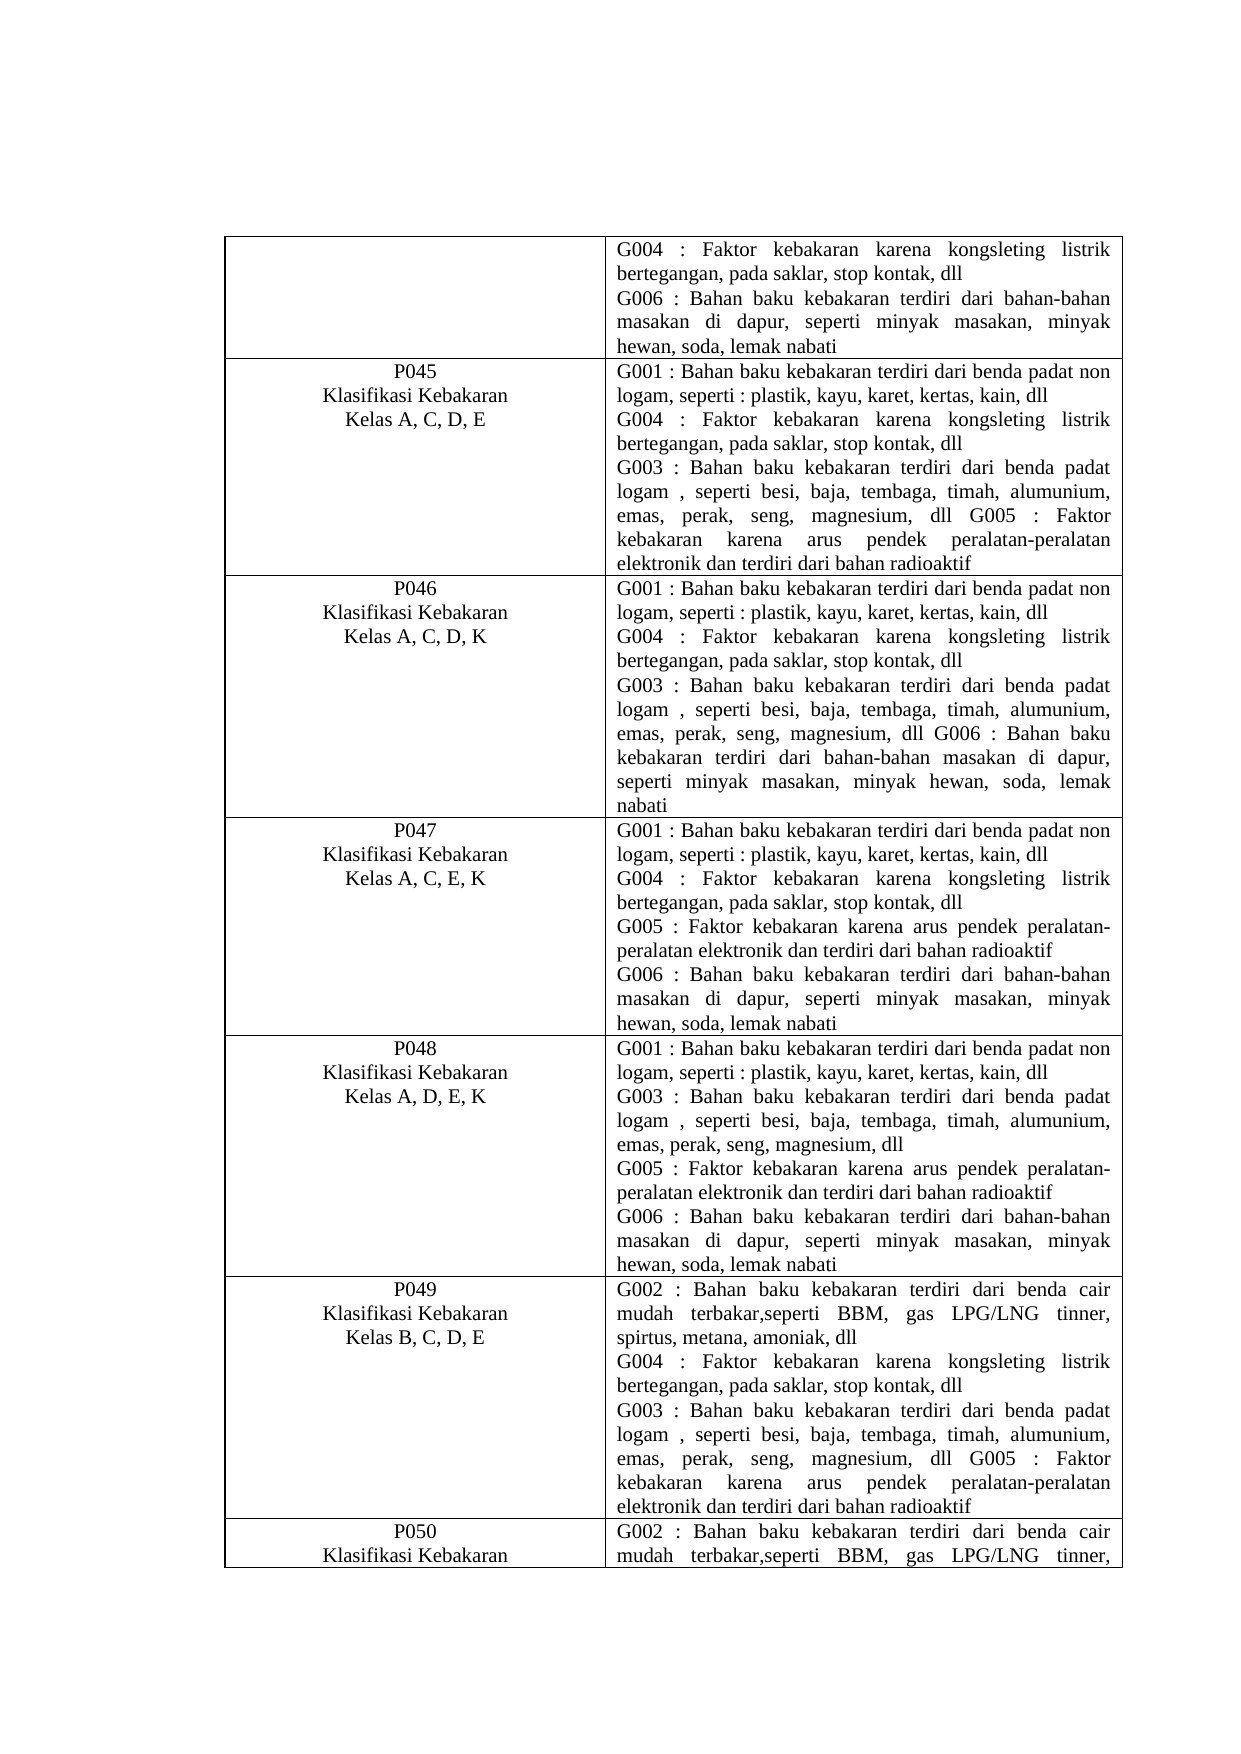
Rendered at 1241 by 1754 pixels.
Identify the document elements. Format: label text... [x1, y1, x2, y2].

table_cell P048 Klasifikasi Kebakaran Kelas A, D, E, K [226, 1036, 605, 1276]
table_cell G001 : Bahan baku kebakaran terdiri dari benda padat non logam, seperti : plastik, kayu, karet, kertas, kain, dll G004 : Faktor kebakaran karena kongsleting listrik bertegangan, pada saklar, stop kontak, dll G005 : Faktor kebakaran karena arus pendek peralatan-peralatan elektronik dan terdiri dari bahan radioaktif G006 : Bahan baku kebakaran terdiri dari bahan-bahan masakan di dapur, seperti minyak masakan, minyak hewan, soda, lemak nabati [606, 818, 1122, 1034]
table_cell G002 : Bahan baku kebakaran terdiri dari benda cair mudah terbakar,seperti BBM, gas LPG/LNG tinner, spirtus, metana, amoniak, dll G004 : Faktor kebakaran karena kongsleting listrik bertegangan, pada saklar, stop kontak, dll G003 : Bahan baku kebakaran terdiri dari benda padat logam , seperti besi, baja, tembaga, timah, alumunium, emas, perak, seng, magnesium, dll G005 : Faktor kebakaran karena arus pendek peralatan-peralatan elektronik dan terdiri dari bahan radioaktif [606, 1277, 1122, 1518]
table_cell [226, 237, 605, 358]
table_cell P049 Klasifikasi Kebakaran Kelas B, C, D, E [226, 1277, 605, 1518]
table_cell P047 Klasifikasi Kebakaran Kelas A, C, E, K [226, 818, 605, 1034]
table_cell G001 : Bahan baku kebakaran terdiri dari benda padat non logam, seperti : plastik, kayu, karet, kertas, kain, dll G003 : Bahan baku kebakaran terdiri dari benda padat logam , seperti besi, baja, tembaga, timah, alumunium, emas, perak, seng, magnesium, dll G005 : Faktor kebakaran karena arus pendek peralatan-peralatan elektronik dan terdiri dari bahan radioaktif G006 : Bahan baku kebakaran terdiri dari bahan-bahan masakan di dapur, seperti minyak masakan, minyak hewan, soda, lemak nabati [606, 1036, 1122, 1276]
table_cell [606, 237, 1122, 358]
table_cell P045 Klasifikasi Kebakaran Kelas A, C, D, E [226, 359, 605, 575]
table_cell P046 Klasifikasi Kebakaran Kelas A, C, D, K [226, 576, 605, 817]
table_cell G001 : Bahan baku kebakaran terdiri dari benda padat non logam, seperti : plastik, kayu, karet, kertas, kain, dll G004 : Faktor kebakaran karena kongsleting listrik bertegangan, pada saklar, stop kontak, dll G003 : Bahan baku kebakaran terdiri dari benda padat logam , seperti besi, baja, tembaga, timah, alumunium, emas, perak, seng, magnesium, dll G006 : Bahan baku kebakaran terdiri dari bahan-bahan masakan di dapur, seperti minyak masakan, minyak hewan, soda, lemak nabati [606, 576, 1122, 817]
table_cell G001 : Bahan baku kebakaran terdiri dari benda padat non logam, seperti : plastik, kayu, karet, kertas, kain, dll G004 : Faktor kebakaran karena kongsleting listrik bertegangan, pada saklar, stop kontak, dll G003 : Bahan baku kebakaran terdiri dari benda padat logam , seperti besi, baja, tembaga, timah, alumunium, emas, perak, seng, magnesium, dll G005 : Faktor kebakaran karena arus pendek peralatan-peralatan elektronik dan terdiri dari bahan radioaktif [606, 359, 1122, 575]
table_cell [226, 1519, 605, 1567]
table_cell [606, 1519, 1122, 1567]
